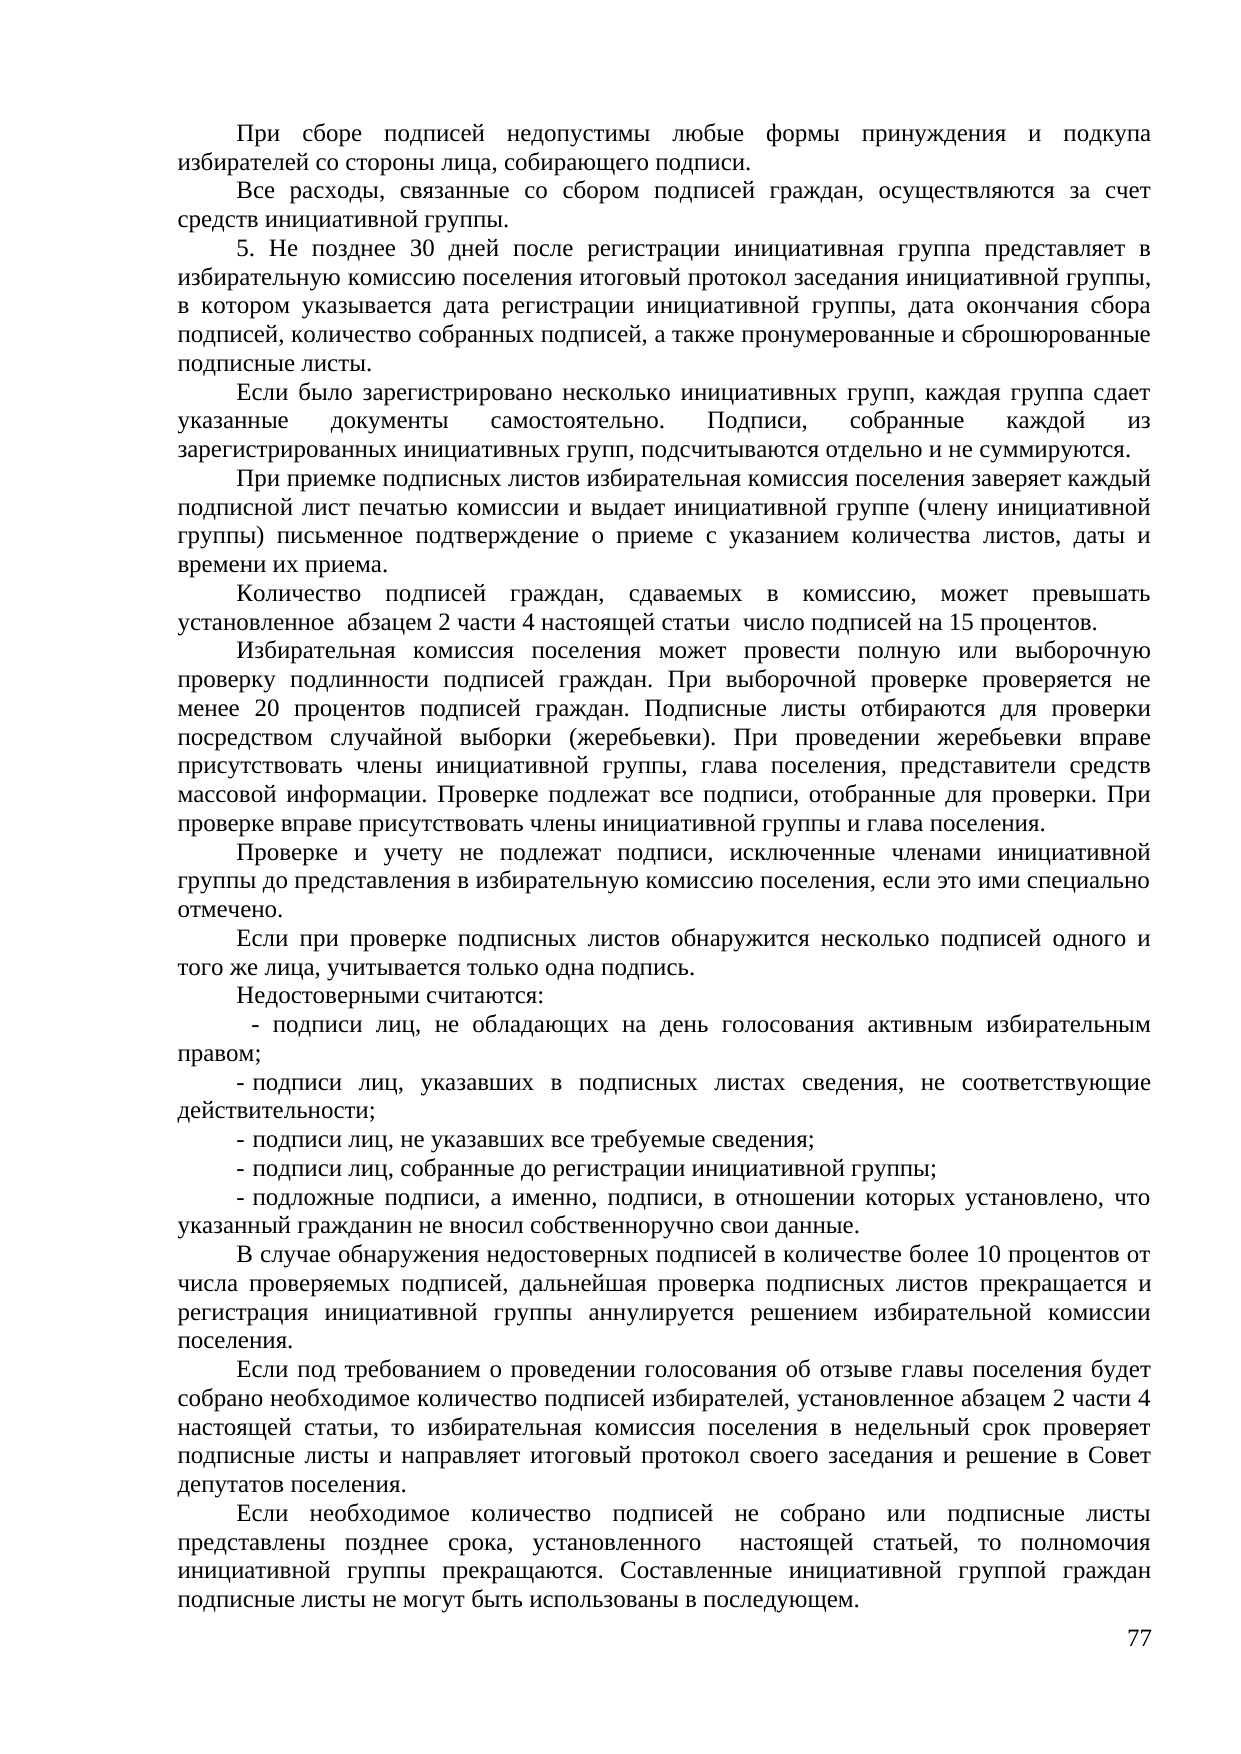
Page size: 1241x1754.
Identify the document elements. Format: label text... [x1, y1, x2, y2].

text Количество подписей граждан, сдаваемых в комиссию, может превышать установленное абзацем 2 части 4 настоящей статьи число подписей на 15 процентов. [177, 578, 1152, 636]
text Если при проверке подписных листов обнаружится несколько подписей одного и того же лица, учитывается только одна подпись. [177, 923, 1152, 981]
text Если необходимое количество подписей не собрано или подписные листы представлены позднее срока, установленного настоящей статьей, то полномочия инициативной группы прекращаются. Составленные инициативной группой граждан подписные листы не могут быть использованы в последующем. [177, 1498, 1152, 1613]
text При сборе подписей недопустимы любые формы принуждения и подкупа избирателей со стороны лица, собирающего подписи. [177, 118, 1152, 176]
list подписи лиц, собранные до регистрации инициативной группы; [177, 1153, 1152, 1182]
text При приемке подписных листов избирательная комиссия поселения заверяет каждый подписной лист печатью комиссии и выдает инициативной группе (члену инициативной группы) письменное подтверждение о приеме с указанием количества листов, даты и времени их приема. [177, 463, 1152, 578]
text - подписи лиц, не обладающих на день голосования активным избирательным правом; [177, 1009, 1152, 1067]
list подложные подписи, а именно, подписи, в отношении которых установлено, что указанный гражданин не вносил собственноручно свои данные. [177, 1182, 1152, 1239]
text Все расходы, связанные со сбором подписей граждан, осуществляются за счет средств инициативной группы. [177, 176, 1152, 233]
text Если под требованием о проведении голосования об отзыве главы поселения будет собрано необходимое количество подписей избирателей, установленное абзацем 2 части 4 настоящей статьи, то избирательная комиссия поселения в недельный срок проверяет подписные листы и направляет итоговый протокол своего заседания и решение в Совет депутатов поселения. [177, 1354, 1152, 1498]
text Проверке и учету не подлежат подписи, исключенные членами инициативной группы до представления в избирательную комиссию поселения, если это ими специально отмечено. [177, 837, 1152, 923]
text Недостоверными считаются: [177, 981, 1152, 1009]
list подписи лиц, не указавших все требуемые сведения; [177, 1124, 1152, 1153]
text В случае обнаружения недостоверных подписей в количестве более 10 процентов от числа проверяемых подписей, дальнейшая проверка подписных листов прекращается и регистрация инициативной группы аннулируется решением избирательной комиссии поселения. [177, 1239, 1152, 1354]
text 5. Не позднее 30 дней после регистрации инициативная группа представляет в избирательную комиссию поселения итоговый протокол заседания инициативной группы, в котором указывается дата регистрации инициативной группы, дата окончания сбора подписей, количество собранных подписей, а также пронумерованные и сброшюрованные подписные листы. [177, 233, 1152, 377]
text Если было зарегистрировано несколько инициативных групп, каждая группа сдает указанные документы самостоятельно. Подписи, собранные каждой из зарегистрированных инициативных групп, подсчитываются отдельно и не суммируются. [177, 377, 1152, 463]
list подписи лиц, указавших в подписных листах сведения, не соответствующие действительности; [177, 1067, 1152, 1124]
text Избирательная комиссия поселения может провести полную или выборочную проверку подлинности подписей граждан. При выборочной проверке проверяется не менее 20 процентов подписей граждан. Подписные листы отбираются для проверки посредством случайной выборки (жеребьевки). При проведении жеребьевки вправе присутствовать члены инициативной группы, глава поселения, представители средств массовой информации. Проверке подлежат все подписи, отобранные для проверки. При проверке вправе присутствовать члены инициативной группы и глава поселения. [177, 636, 1152, 837]
